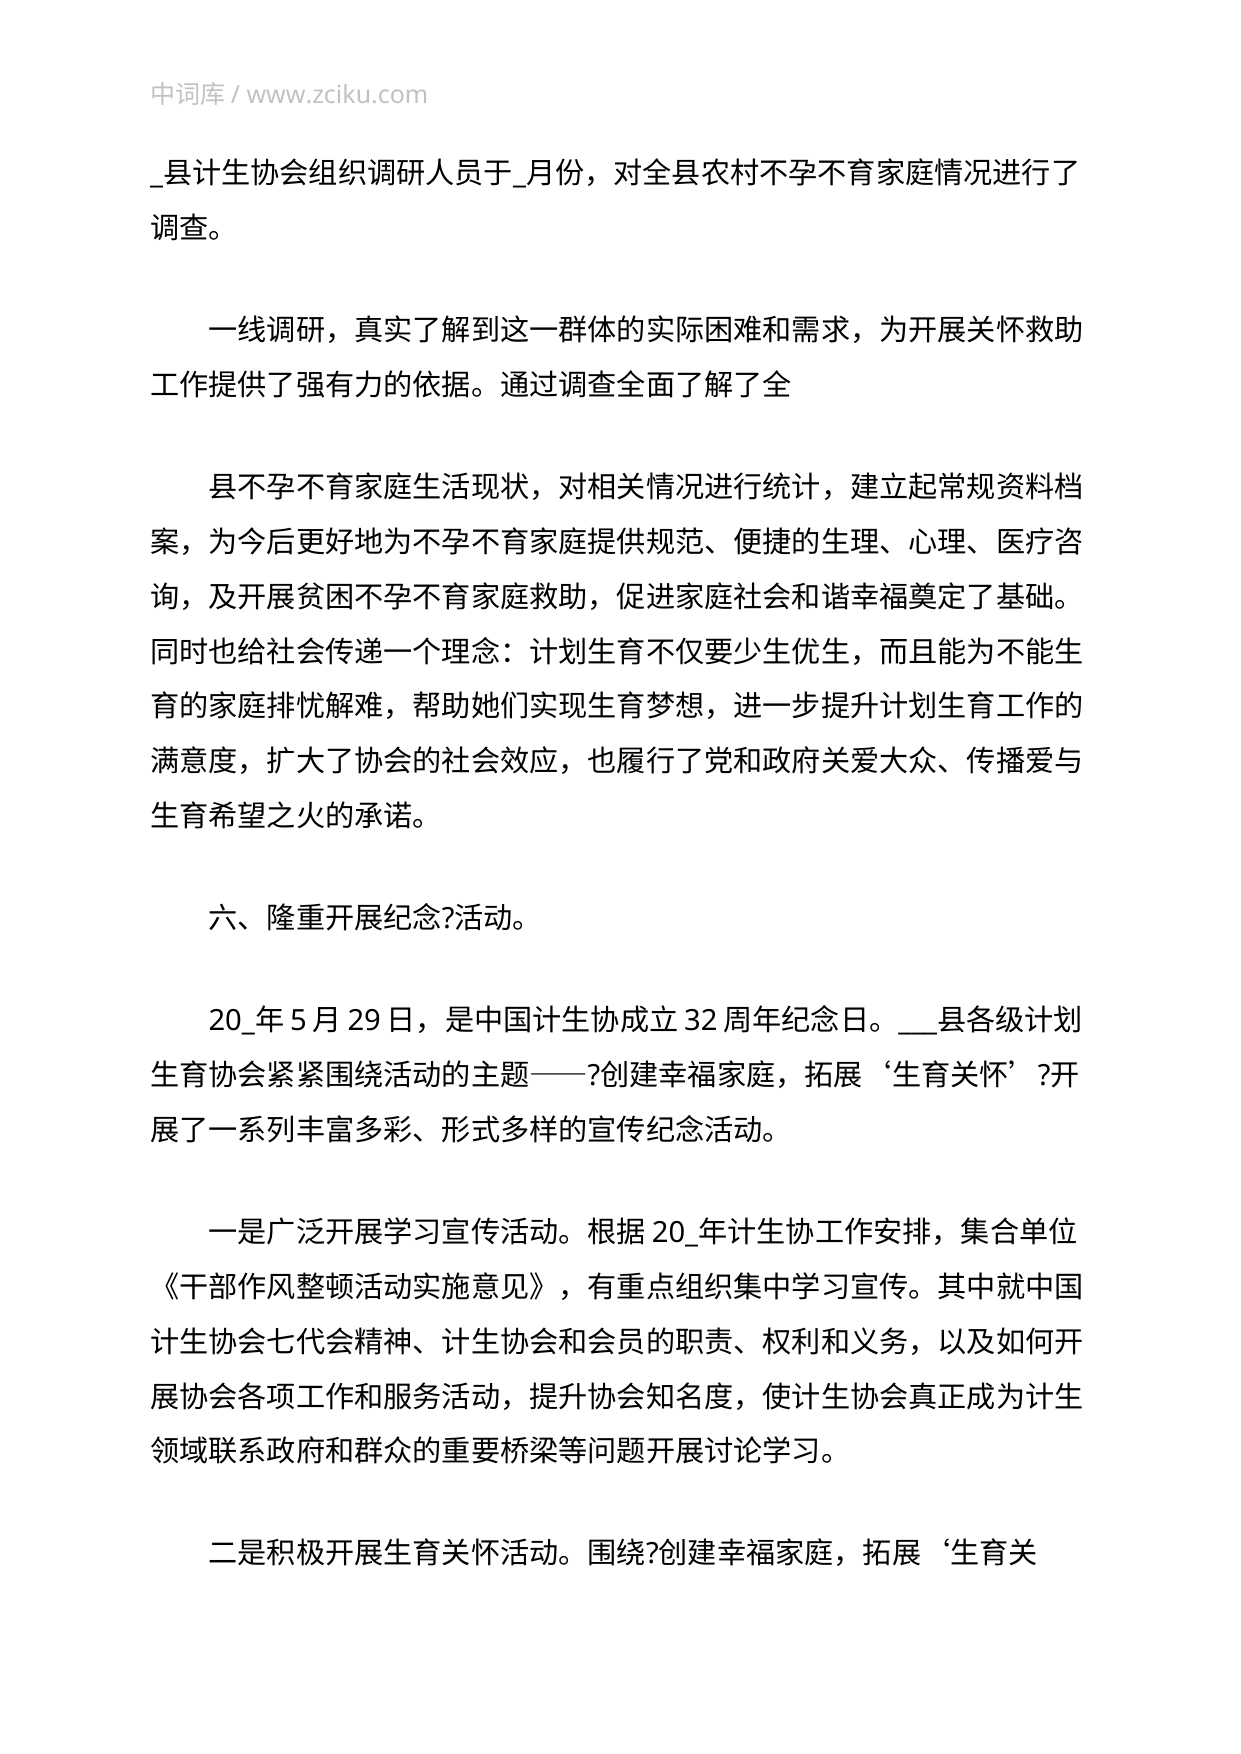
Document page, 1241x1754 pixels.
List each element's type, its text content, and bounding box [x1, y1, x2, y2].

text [150, 150, 1090, 247]
text 县不孕不育家庭生活现状，对相关情况进行统计，建立起常规资料档案，为今后更好地为不孕不育家庭提供规范、便捷的生理、心理、医疗咨询，及开展贫困不孕不育家庭救助，促进家庭社会和谐幸福奠定了基础。同时也给社会传递一个理念：计划生育不仅要少生优生，而且能为不能生育的家庭排忧解难，帮助她们实现生育梦想，进一步提升计划生育工作的满意度，扩大了协会的社会效应，也履行了党和政府关爱大众、传播爱与生育希望之火的承诺。 [150, 463, 1090, 835]
text 20_年5月29日，是中国计生协成立32周年纪念日。___县各级计划生育协会紧紧围绕活动的主题——?创建幸福家庭，拓展‘生育关怀’?开展了一系列丰富多彩、形式多样的宣传纪念活动。 [150, 997, 1090, 1149]
text 一线调研，真实了解到这一群体的实际困难和需求，为开展关怀救助工作提供了强有力的依据。通过调查全面了解了全 [150, 307, 1090, 404]
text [150, 1530, 1090, 1572]
text 六、隆重开展纪念?活动。 [150, 894, 1090, 937]
text 一是广泛开展学习宣传活动。根据20_年计生协工作安排，集合单位《干部作风整顿活动实施意见》，有重点组织集中学习宣传。其中就中国计生协会七代会精神、计生协会和会员的职责、权利和义务，以及如何开展协会各项工作和服务活动，提升协会知名度，使计生协会真正成为计生领域联系政府和群众的重要桥梁等问题开展讨论学习。 [150, 1208, 1090, 1470]
